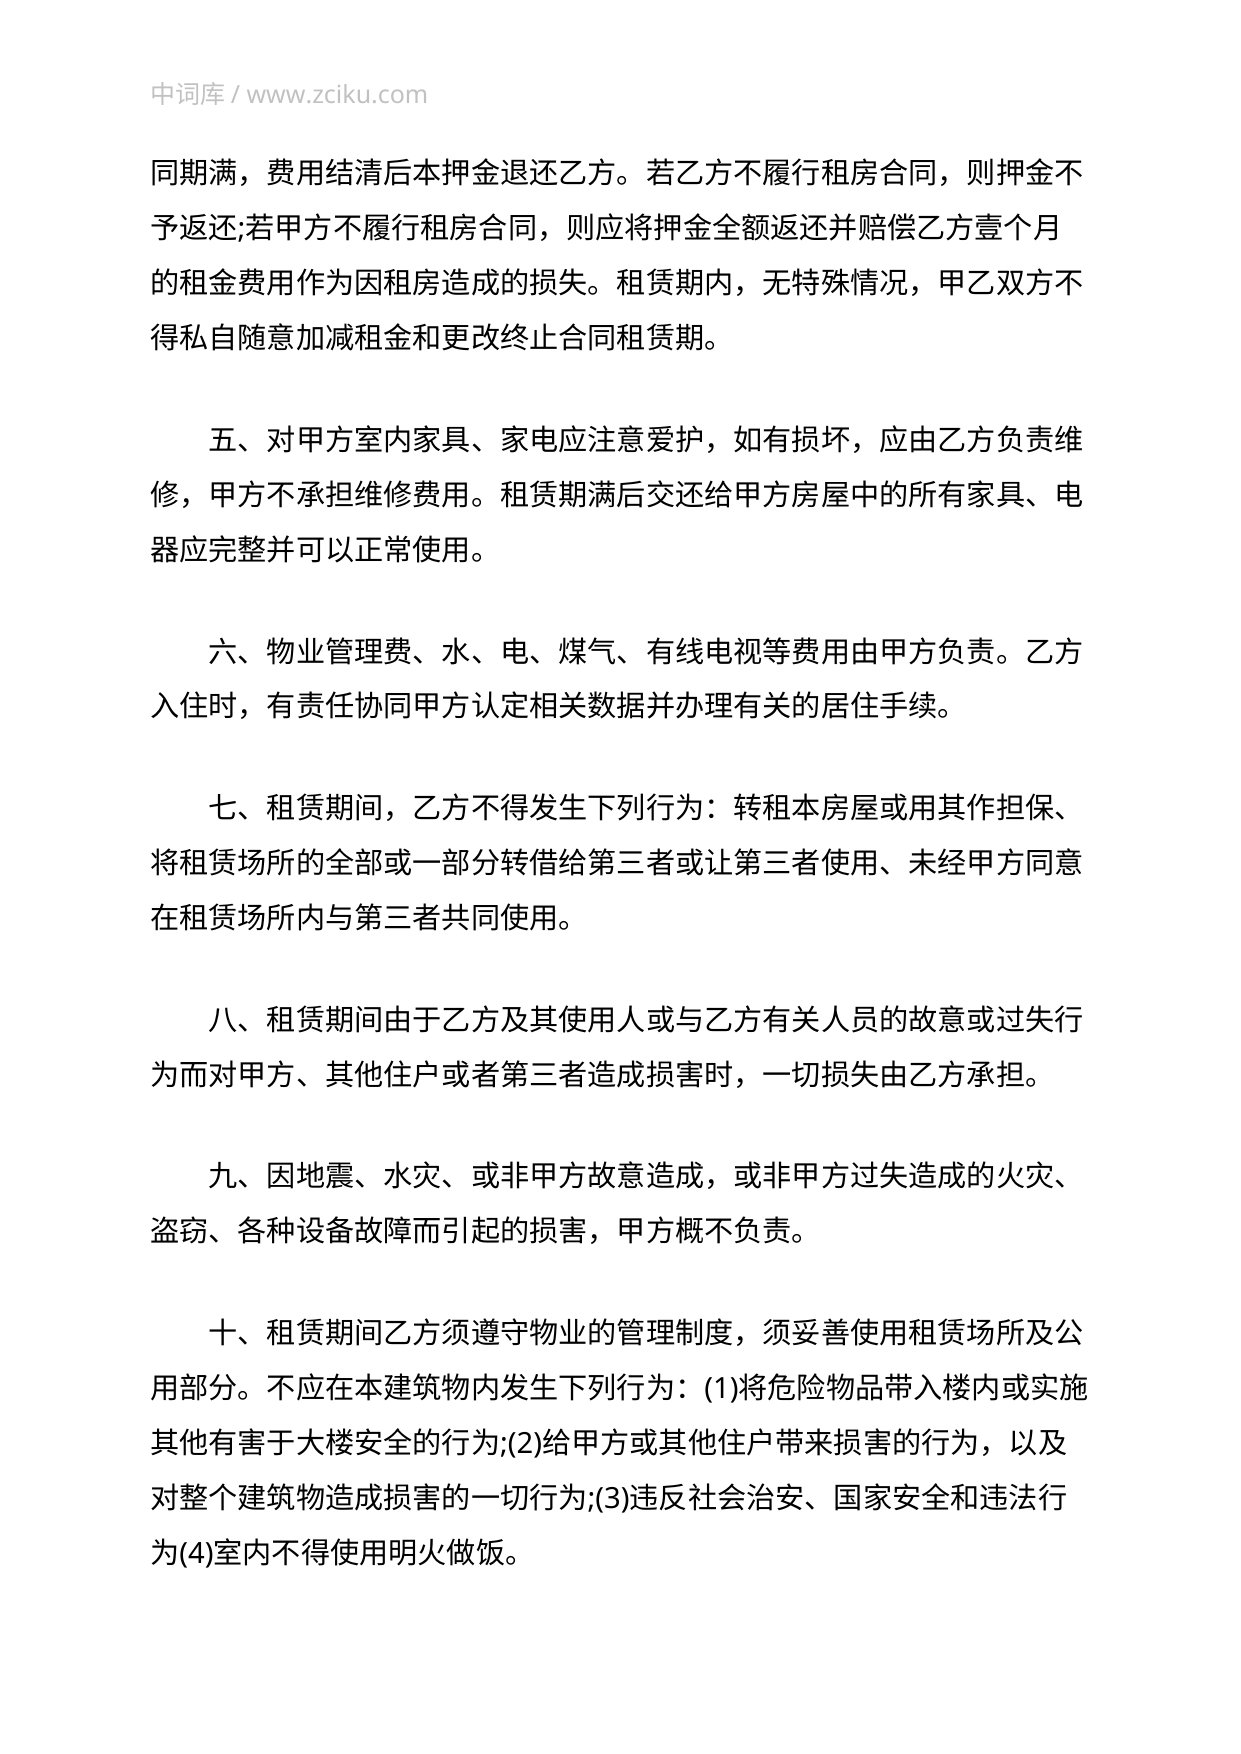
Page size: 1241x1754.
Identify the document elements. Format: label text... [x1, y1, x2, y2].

text 五、对甲方室内家具、家电应注意爱护，如有损坏，应由乙方负责维修，甲方不承担维修费用。租赁期满后交还给甲方房屋中的所有家具、电器应完整并可以正常使用。 [150, 417, 1090, 569]
text 六、物业管理费、水、电、煤气、有线电视等费用由甲方负责。乙方入住时，有责任协同甲方认定相关数据并办理有关的居住手续。 [150, 628, 1090, 725]
text 七、租赁期间，乙方不得发生下列行为：转租本房屋或用其作担保、将租赁场所的全部或一部分转借给第三者或让第三者使用、未经甲方同意在租赁场所内与第三者共同使用。 [150, 785, 1090, 937]
text 十、租赁期间乙方须遵守物业的管理制度，须妥善使用租赁场所及公用部分。不应在本建筑物内发生下列行为：(1)将危险物品带入楼内或实施其他有害于大楼安全的行为;(2)给甲方或其他住户带来损害的行为，以及对整个建筑物造成损害的一切行为;(3)违反社会治安、国家安全和违法行为(4)室内不得使用明火做饭。 [150, 1310, 1090, 1572]
text 九、因地震、水灾、或非甲方故意造成，或非甲方过失造成的火灾、盗窃、各种设备故障而引起的损害，甲方概不负责。 [150, 1153, 1090, 1250]
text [150, 150, 1090, 357]
text 八、租赁期间由于乙方及其使用人或与乙方有关人员的故意或过失行为而对甲方、其他住户或者第三者造成损害时，一切损失由乙方承担。 [150, 996, 1090, 1093]
